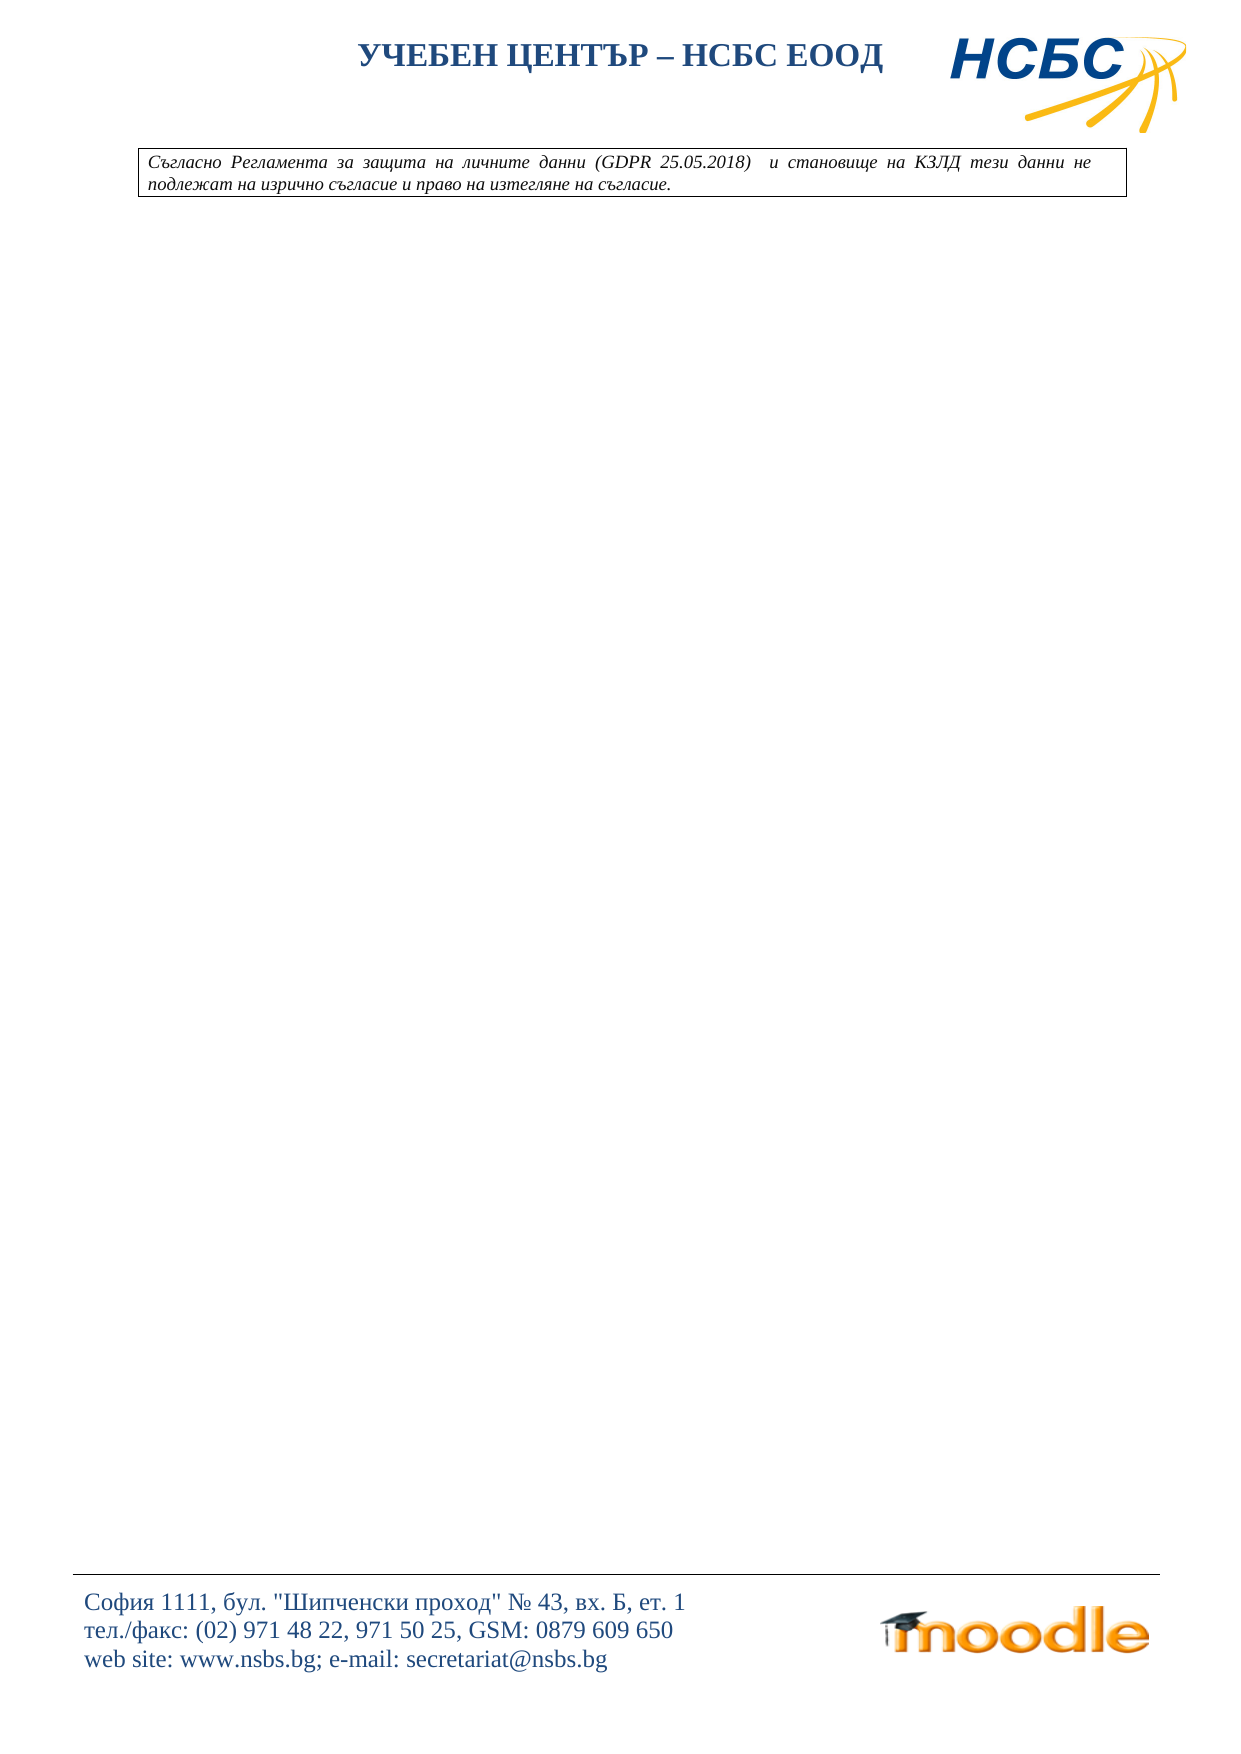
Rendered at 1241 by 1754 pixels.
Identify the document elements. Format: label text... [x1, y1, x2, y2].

picture [950, 37, 1187, 133]
picture [880, 1606, 1149, 1654]
text Съгласно Регламента за защита на личните данни (GDPR 25.05.2018) и становище на КЗЛД тези данни не подлежат на изрично съгласие и право на изтегляне на съгласие. [139, 149, 1126, 196]
